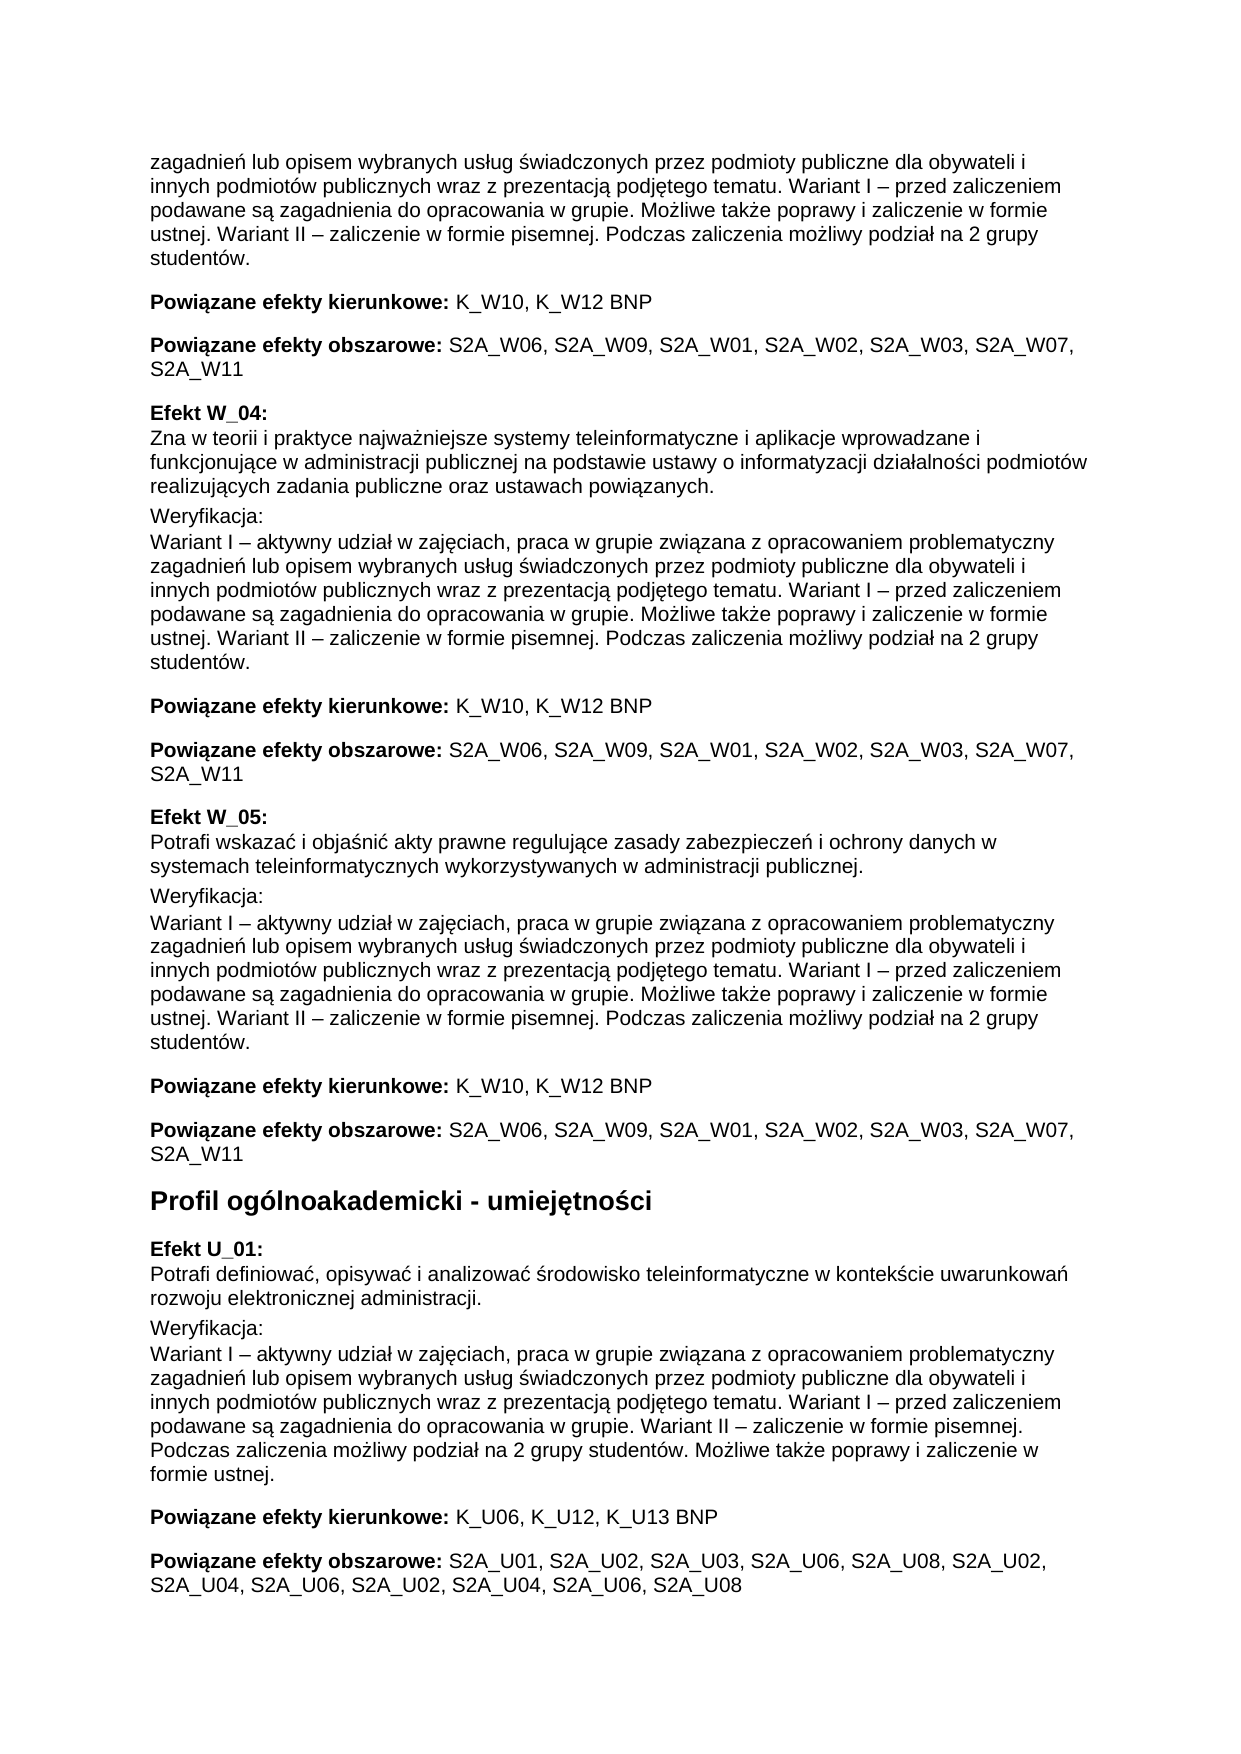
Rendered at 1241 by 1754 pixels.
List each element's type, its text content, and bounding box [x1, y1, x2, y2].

text Powiązane efekty obszarowe: S2A_W06, S2A_W09, S2A_W01, S2A_W02, S2A_W03, S2A_W07, S2A_W11 [150, 333, 1090, 381]
text Powiązane efekty obszarowe: S2A_W06, S2A_W09, S2A_W01, S2A_W02, S2A_W03, S2A_W07, S2A_W11 [150, 1118, 1090, 1166]
text Potrafi definiować, opisywać i analizować środowisko teleinformatyczne w kontekście uwarunkowań rozwoju elektronicznej administracji. [150, 1261, 1090, 1309]
subtitle Profil ogólnoakademicki - umiejętności [150, 1185, 1090, 1217]
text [150, 150, 1090, 270]
text Powiązane efekty obszarowe: S2A_W06, S2A_W09, S2A_W01, S2A_W02, S2A_W03, S2A_W07, S2A_W11 [150, 737, 1090, 785]
text Weryfikacja: [150, 1316, 1090, 1339]
text Efekt W_04: [150, 401, 1090, 425]
text Zna w teorii i praktyce najważniejsze systemy teleinformatyczne i aplikacje wprowadzane i funkcjonujące w administracji publicznej na podstawie ustawy o informatyzacji działalności podmiotów realizujących zadania publiczne oraz ustawach powiązanych. [150, 426, 1090, 498]
text Powiązane efekty obszarowe: S2A_U01, S2A_U02, S2A_U03, S2A_U06, S2A_U08, S2A_U02, S2A_U04, S2A_U06, S2A_U02, S2A_U04, S2A_U06, S2A_U08 [150, 1549, 1090, 1597]
text Weryfikacja: [150, 504, 1090, 528]
text Powiązane efekty kierunkowe: K_W10, K_W12 BNP [150, 694, 1090, 718]
text Efekt W_05: [150, 805, 1090, 829]
text Potrafi wskazać i objaśnić akty prawne regulujące zasady zabezpieczeń i ochrony danych w systemach teleinformatycznych wykorzystywanych w administracji publicznej. [150, 830, 1090, 878]
text Powiązane efekty kierunkowe: K_U06, K_U12, K_U13 BNP [150, 1505, 1090, 1529]
text Powiązane efekty kierunkowe: K_W10, K_W12 BNP [150, 1074, 1090, 1098]
text Weryfikacja: [150, 884, 1090, 908]
text Powiązane efekty kierunkowe: K_W10, K_W12 BNP [150, 289, 1090, 313]
text Efekt U_01: [150, 1236, 1090, 1260]
